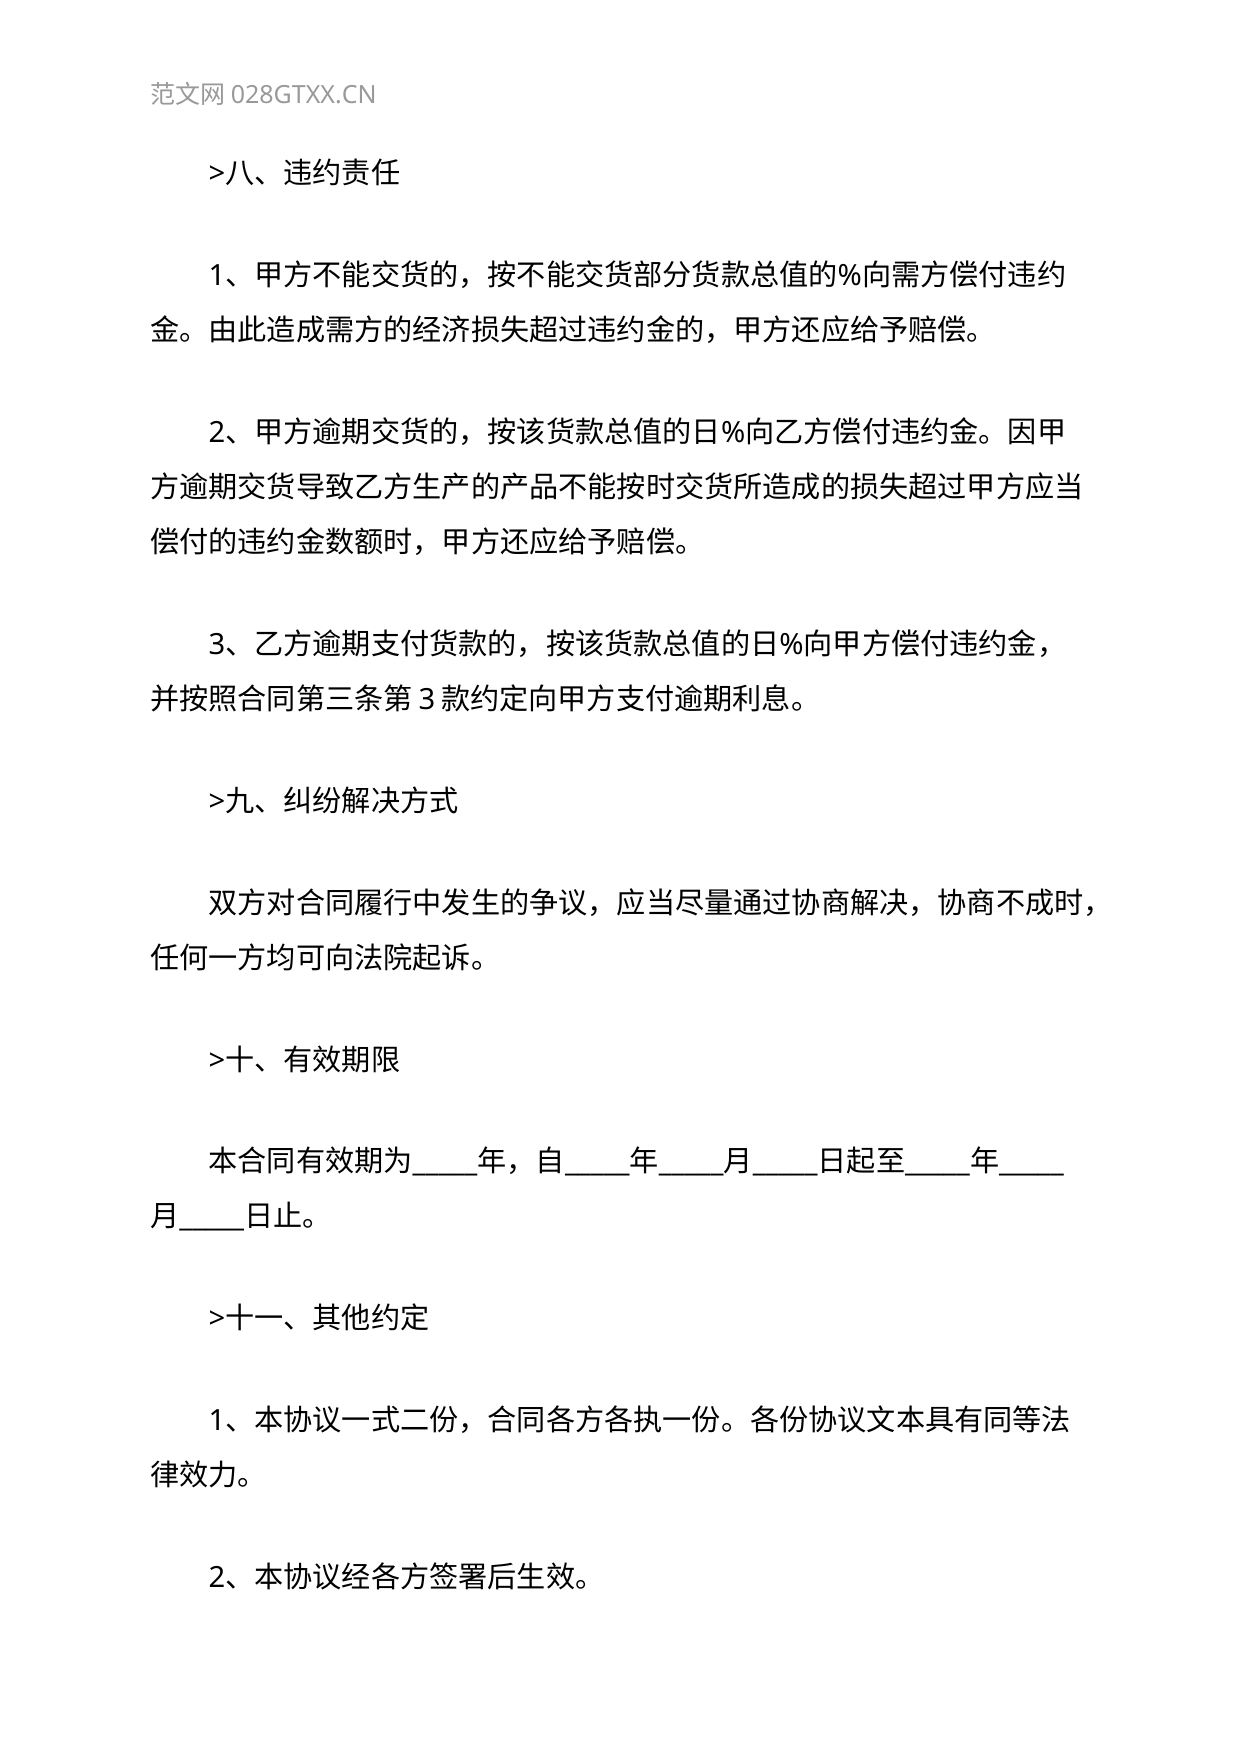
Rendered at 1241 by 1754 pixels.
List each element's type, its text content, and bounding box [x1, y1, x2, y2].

text 2、本协议经各方签署后生效。 [150, 1554, 1090, 1596]
text >八、违约责任 [150, 150, 1090, 192]
text >十、有效期限 [150, 1036, 1090, 1078]
text 2、甲方逾期交货的，按该货款总值的日%向乙方偿付违约金。因甲方逾期交货导致乙方生产的产品不能按时交货所造成的损失超过甲方应当偿付的违约金数额时，甲方还应给予赔偿。 [150, 409, 1090, 561]
text 1、甲方不能交货的，按不能交货部分货款总值的%向需方偿付违约金。由此造成需方的经济损失超过违约金的，甲方还应给予赔偿。 [150, 252, 1090, 349]
text 双方对合同履行中发生的争议，应当尽量通过协商解决，协商不成时，任何一方均可向法院起诉。 [150, 879, 1090, 977]
text 本合同有效期为_____年，自_____年_____月_____日起至_____年_____月_____日止。 [150, 1138, 1090, 1235]
text >九、纠纷解决方式 [150, 777, 1090, 820]
text 3、乙方逾期支付货款的，按该货款总值的日%向甲方偿付违约金，并按照合同第三条第3款约定向甲方支付逾期利息。 [150, 620, 1090, 718]
text 1、本协议一式二份，合同各方各执一份。各份协议文本具有同等法律效力。 [150, 1397, 1090, 1494]
text >十一、其他约定 [150, 1295, 1090, 1337]
